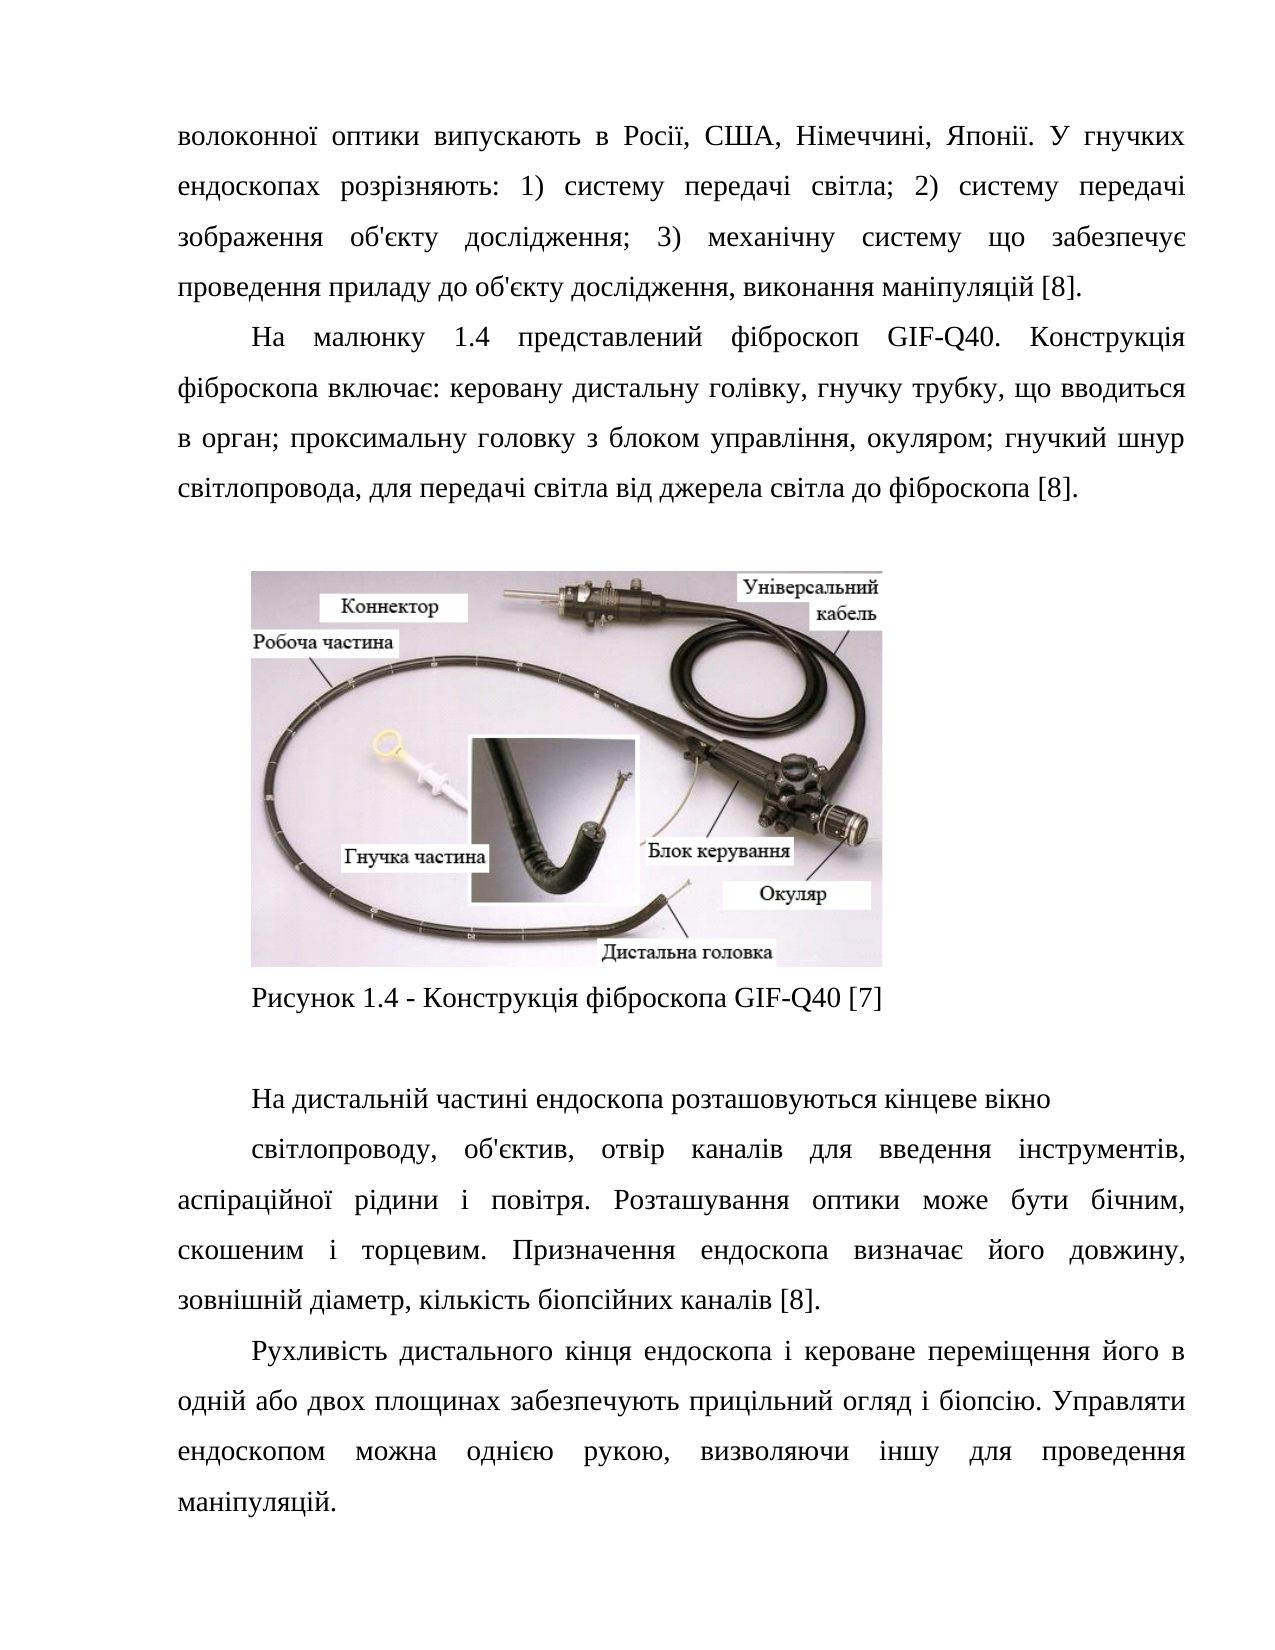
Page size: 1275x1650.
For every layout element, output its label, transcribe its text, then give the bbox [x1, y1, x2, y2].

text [177, 118, 1186, 303]
text Рисунок 1.4 - Конструкція фіброскопа GIF-Q40 [7] [177, 981, 1186, 1014]
text світлопроводу, об'єктив, отвір каналів для введення інструментів, аспіраційної рідини і повітря. Розташування оптики може бути бічним, скошеним і торцевим. Призначення ендоскопа визначає його довжину, зовнішній діаметр, кількість біопсійних каналів [8]. [177, 1132, 1186, 1316]
text Рухливість дистального кінця ендоскопа і кероване переміщення його в одній або двох площинах забезпечують прицільний огляд і біопсію. Управляти ендоскопом можна однією рукою, визволяючи іншу для проведення маніпуляцій. [177, 1333, 1186, 1517]
text На дистальній частині ендоскопа розташовуються кінцеве вікно [177, 1081, 1186, 1115]
picture [251, 571, 883, 967]
text На малюнку 1.4 представлений фіброскоп GIF-Q40. Конструкція фіброскопа включає: керовану дистальну голівку, гнучку трубку, що вводиться в орган; проксимальну головку з блоком управління, окуляром; гнучкий шнур світлопровода, для передачі світла від джерела світла до фіброскопа [8]. [177, 319, 1186, 504]
